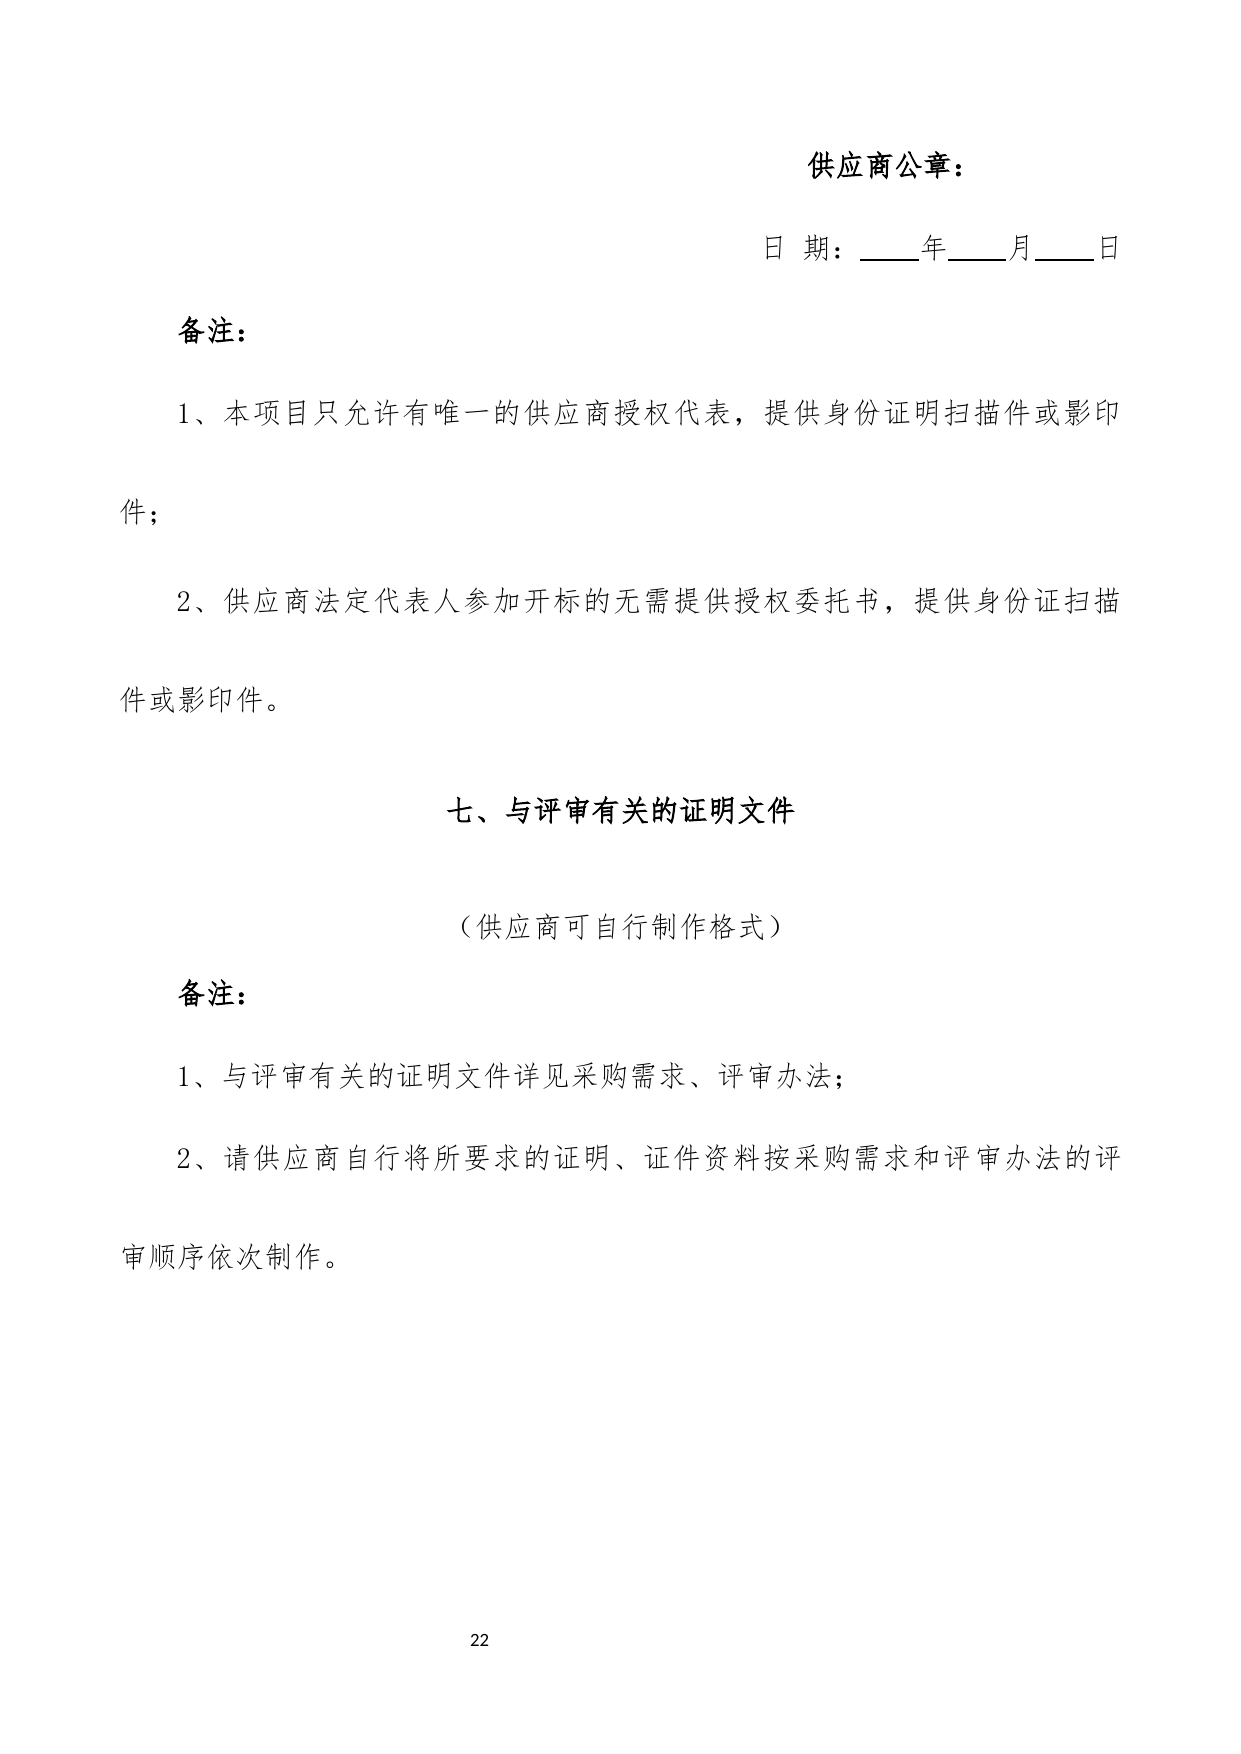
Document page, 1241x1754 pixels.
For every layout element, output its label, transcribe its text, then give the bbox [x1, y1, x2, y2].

text 2、供应商法定代表人参加开标的无需提供授权委托书，提供身份证扫描件或影印件。 [118, 566, 1122, 731]
text 备注： [118, 958, 1122, 1024]
text 供应商公章： [118, 130, 1122, 196]
text （供应商可自行制作格式） [118, 892, 1122, 958]
text 备注： [118, 295, 1122, 361]
text 1、本项目只允许有唯一的供应商授权代表，提供身份证明扫描件或影印件； [118, 378, 1122, 543]
text 2、请供应商自行将所要求的证明、证件资料按采购需求和评审办法的评审顺序依次制作。 [118, 1123, 1122, 1288]
subtitle 七、与评审有关的证明文件 [118, 775, 1122, 841]
text 1、与评审有关的证明文件详见采购需求、评审办法； [118, 1041, 1122, 1107]
text 日 期： 年 月 日 [118, 212, 1122, 278]
